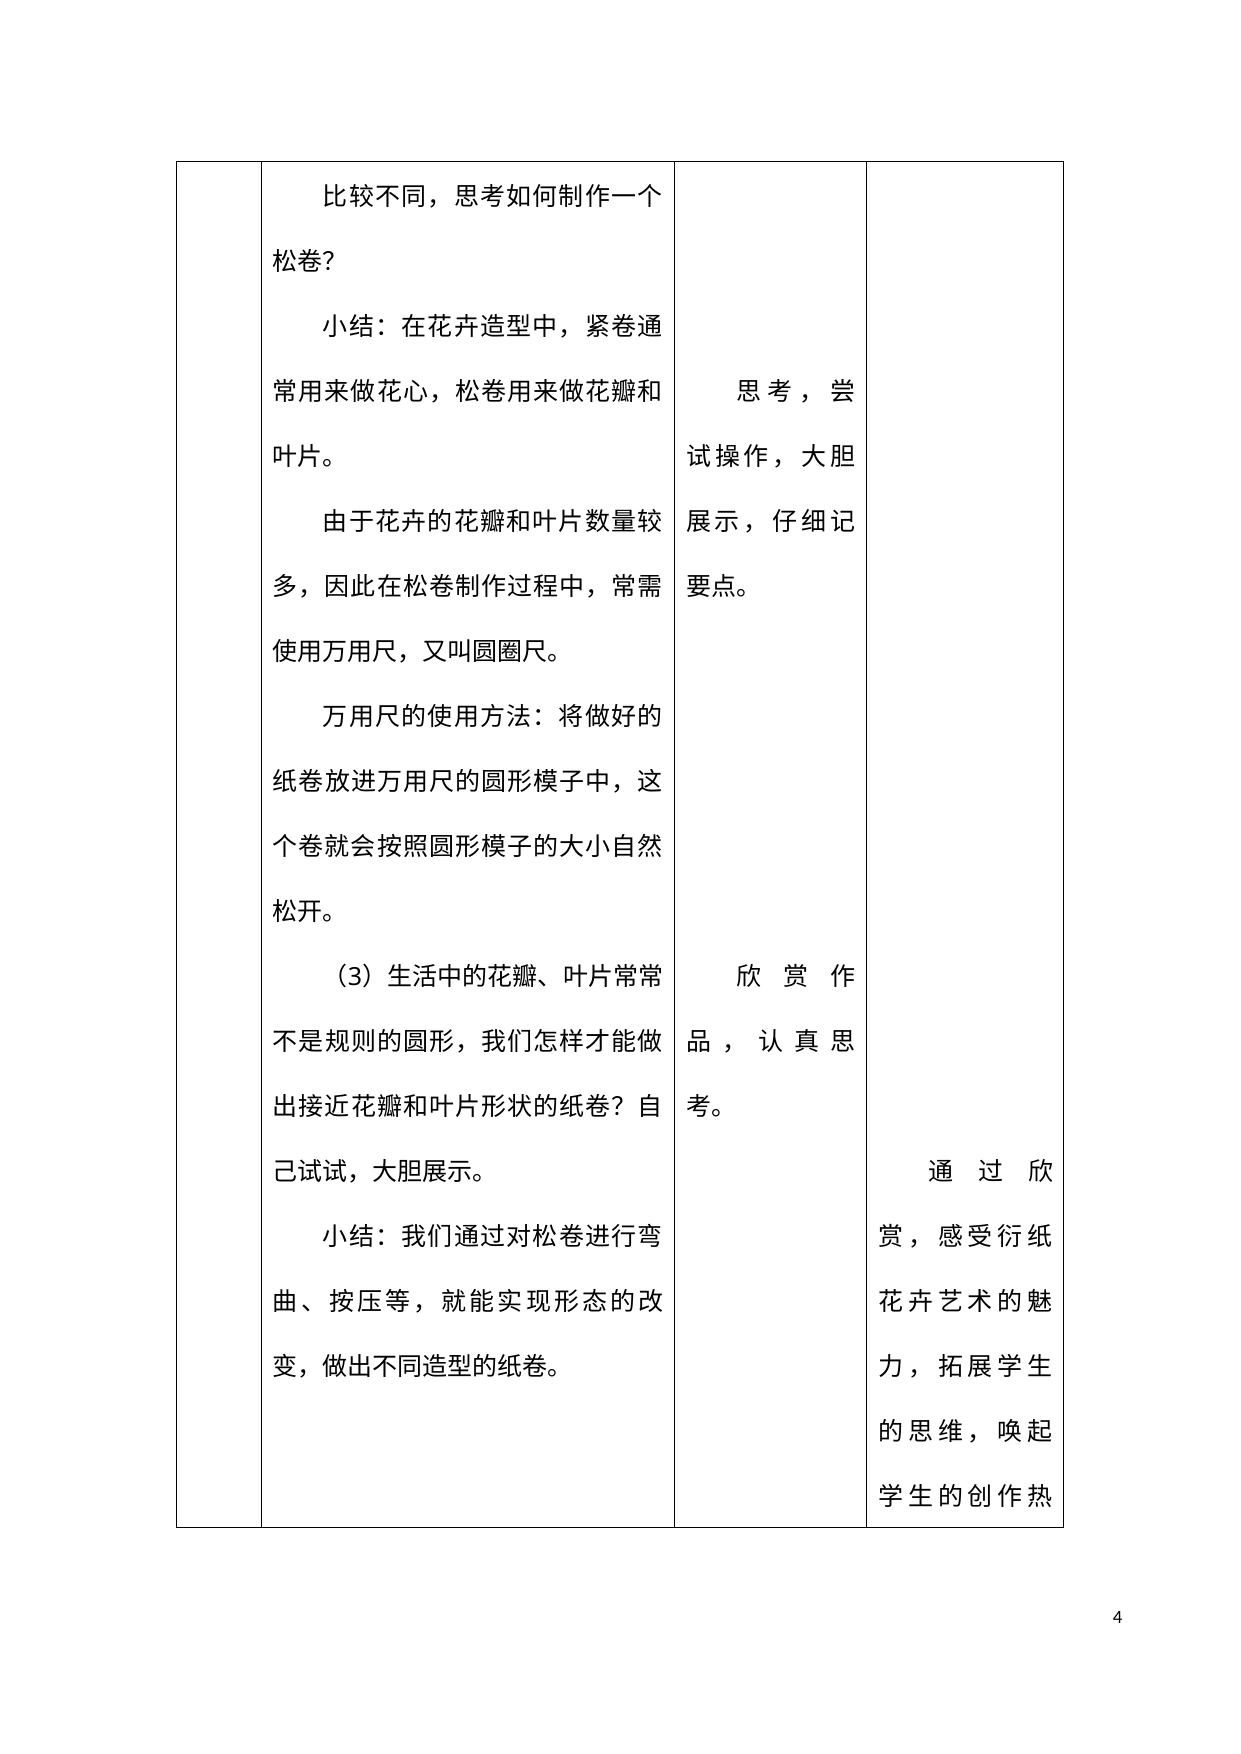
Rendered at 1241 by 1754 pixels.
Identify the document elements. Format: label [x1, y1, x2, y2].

table_cell [262, 162, 674, 1527]
table_cell [675, 162, 866, 1527]
table_cell [867, 162, 1063, 1527]
